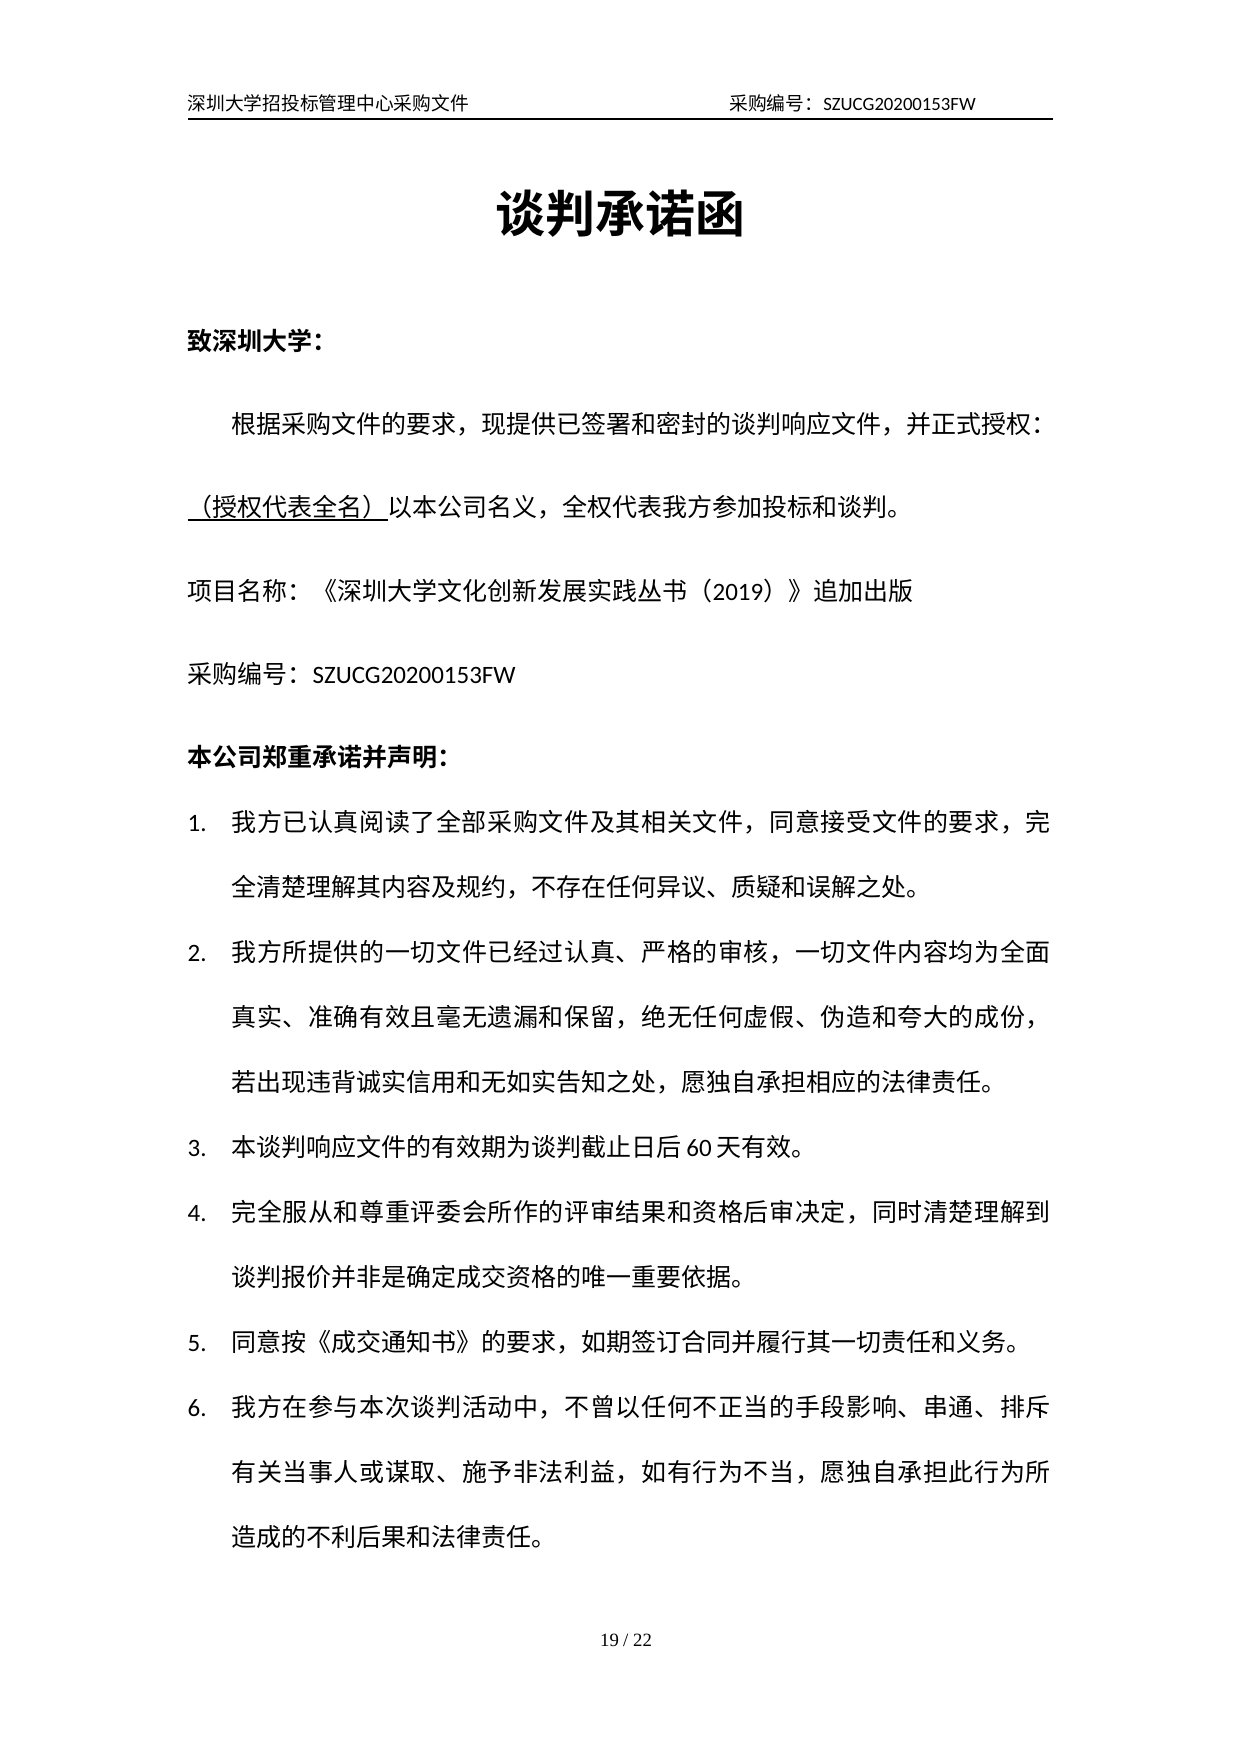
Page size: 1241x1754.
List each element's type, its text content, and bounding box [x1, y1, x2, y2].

list 我方已认真阅读了全部采购文件及其相关文件，同意接受文件的要求，完全清楚理解其内容及规约，不存在任何异议、质疑和误解之处。 [187, 788, 1053, 918]
list 我方所提供的一切文件已经过认真、严格的审核，一切文件内容均为全面真实、准确有效且毫无遗漏和保留，绝无任何虚假、伪造和夸大的成份，若出现违背诚实信用和无如实告知之处，愿独自承担相应的法律责任。 [187, 918, 1053, 1113]
list 本谈判响应文件的有效期为谈判截止日后60天有效。 [187, 1113, 1053, 1178]
list 同意按《成交通知书》的要求，如期签订合同并履行其一切责任和义务。 [187, 1308, 1053, 1373]
text 致深圳大学： [187, 307, 1053, 372]
list 完全服从和尊重评委会所作的评审结果和资格后审决定，同时清楚理解到谈判报价并非是确定成交资格的唯一重要依据。 [187, 1178, 1053, 1308]
text 本公司郑重承诺并声明： [187, 723, 1053, 788]
text （授权代表全名）以本公司名义，全权代表我方参加投标和谈判。 [187, 473, 1053, 538]
text 谈判承诺函 [187, 162, 1053, 259]
text 项目名称：《深圳大学文化创新发展实践丛书（2019）》追加出版 [187, 557, 1053, 622]
list 我方在参与本次谈判活动中，不曾以任何不正当的手段影响、串通、排斥有关当事人或谋取、施予非法利益，如有行为不当，愿独自承担此行为所造成的不利后果和法律责任。 [187, 1373, 1053, 1568]
text 采购编号：SZUCG20200153FW [187, 640, 1053, 705]
text 根据采购文件的要求，现提供已签署和密封的谈判响应文件，并正式授权： [187, 390, 1053, 455]
